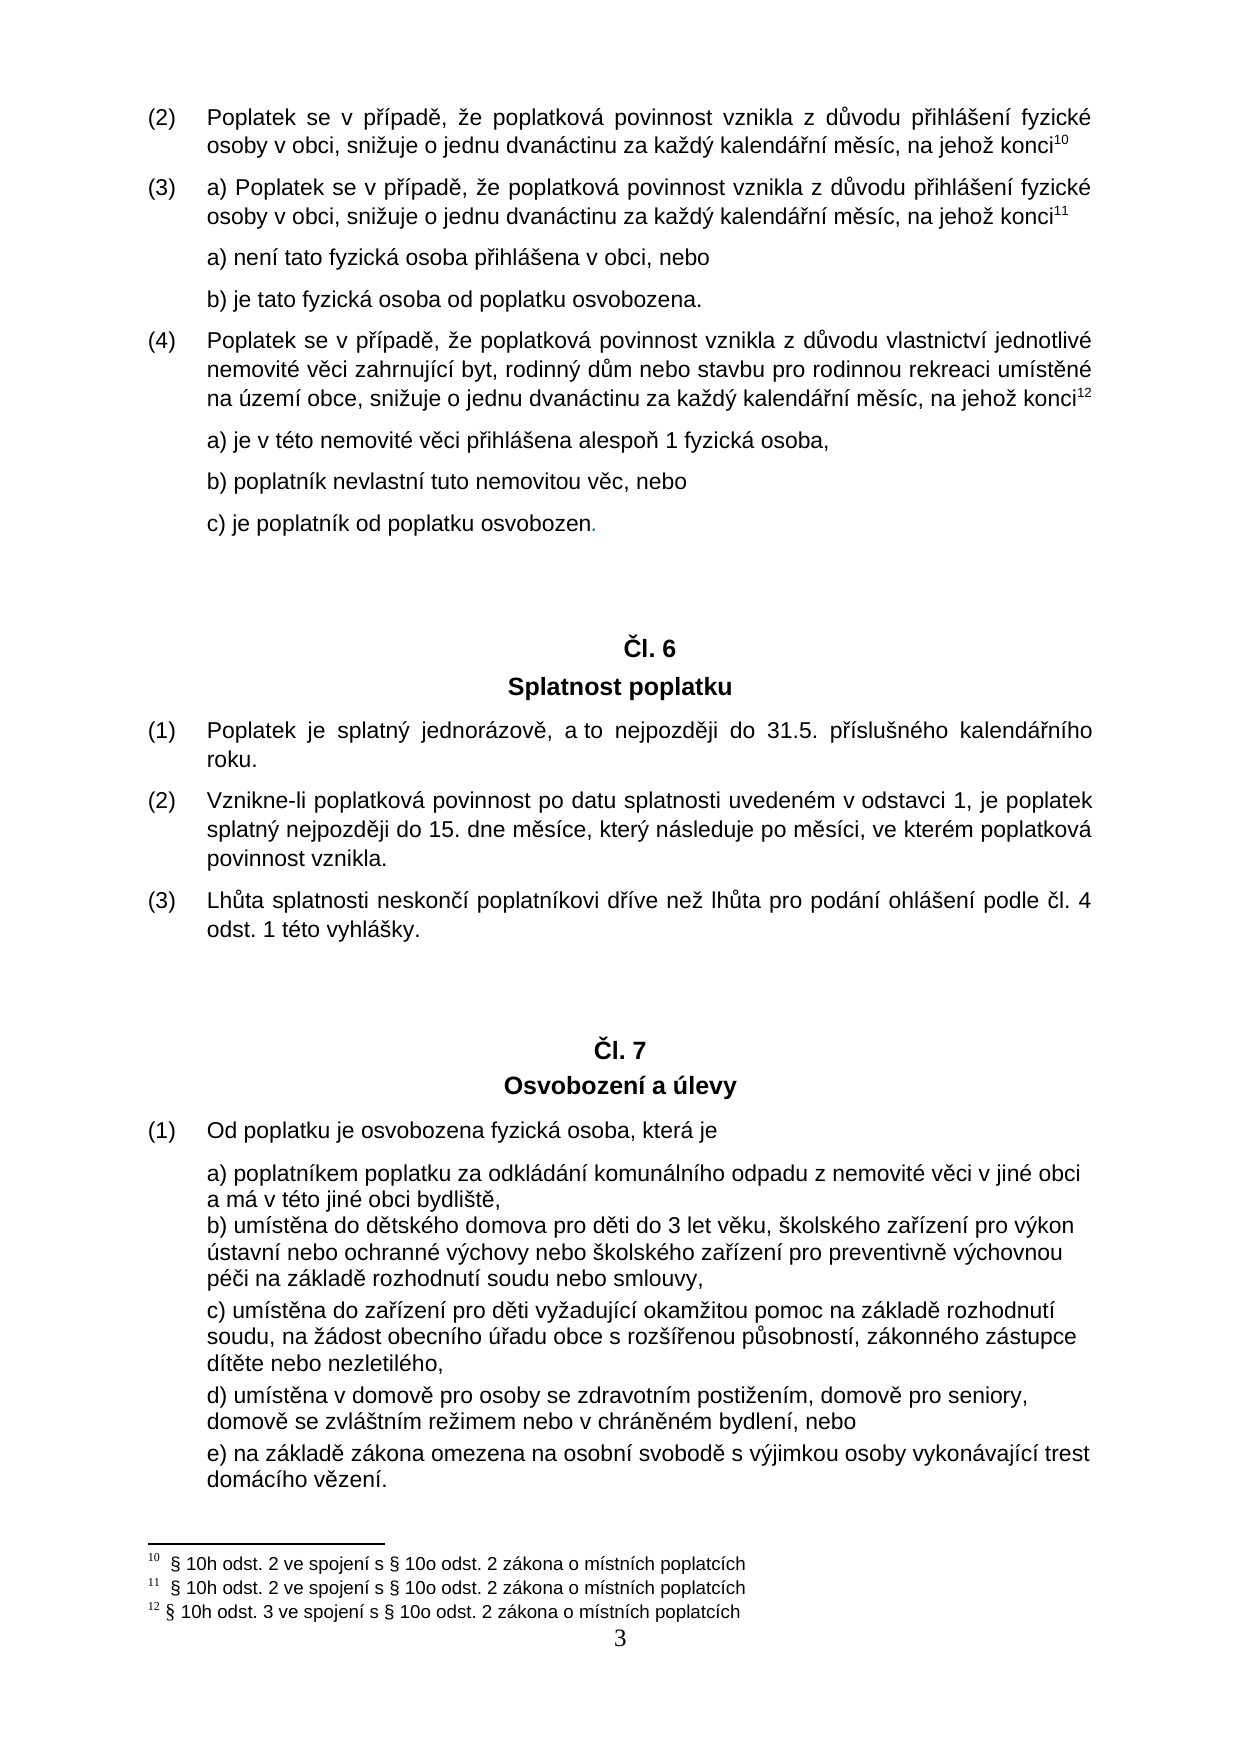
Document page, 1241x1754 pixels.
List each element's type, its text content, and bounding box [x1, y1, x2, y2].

text e) na základě zákona omezena na osobní svobodě s výjimkou osoby vykonávající trest domácího vězení. [207, 1440, 1093, 1492]
text c) je poplatník od poplatku osvobozen. [207, 509, 1093, 536]
text b) umístěna do dětského domova pro děti do 3 let věku, školského zařízení pro výkon ústavní nebo ochranné výchovy nebo školského zařízení pro preventivně výchovnou péči na základě rozhodnutí soudu nebo smlouvy, [207, 1212, 1093, 1291]
list Lhůta splatnosti neskončí poplatníkovi dříve než lhůta pro podání ohlášení podle čl. 4 odst. 1 této vyhlášky. [148, 887, 1093, 942]
list Poplatek je splatný jednorázově, a to nejpozději do 31.5. příslušného kalendářního roku. [148, 717, 1093, 772]
text b) je tato fyzická osoba od poplatku osvobozena. [207, 286, 1093, 312]
text a) není tato fyzická osoba přihlášena v obci, nebo [207, 244, 1093, 271]
text Čl. 7 [148, 1036, 1093, 1065]
text b) poplatník nevlastní tuto nemovitou věc, nebo [207, 468, 1093, 494]
list a) Poplatek se v případě, že poplatková povinnost vznikla z důvodu přihlášení fyzické osoby v obci, snižuje o jednu dvanáctinu za každý kalendářní měsíc, na jehož konci [148, 174, 1093, 229]
list Vznikne-li poplatková povinnost po datu splatnosti uvedeném v odstavci 1, je poplatek splatný nejpozději do 15. dne měsíce, který následuje po měsíci, ve kterém poplatková povinnost vznikla. [148, 787, 1093, 872]
list Od poplatku je osvobozena fyzická osoba, která je [148, 1117, 1093, 1143]
text Splatnost poplatku [148, 672, 1093, 700]
text a) je v této nemovité věci přihlášena alespoň 1 fyzická osoba, [207, 427, 1093, 453]
text Osvobození a úlevy [148, 1071, 1093, 1100]
text a) poplatníkem poplatku za odkládání komunálního odpadu z nemovité věci v jiné obci a má v této jiné obci bydliště, [207, 1160, 1093, 1212]
text Čl. 6 [207, 634, 1093, 663]
text c) umístěna do zařízení pro děti vyžadující okamžitou pomoc na základě rozhodnutí soudu, na žádost obecního úřadu obce s rozšířenou působností, zákonného zástupce dítěte nebo nezletilého, [207, 1297, 1093, 1376]
text d) umístěna v domově pro osoby se zdravotním postižením, domově pro seniory, domově se zvláštním režimem nebo v chráněném bydlení, nebo [207, 1382, 1093, 1434]
list Poplatek se v případě, že poplatková povinnost vznikla z důvodu přihlášení fyzické osoby v obci, snižuje o jednu dvanáctinu za každý kalendářní měsíc, na jehož konci [148, 103, 1093, 159]
list Poplatek se v případě, že poplatková povinnost vznikla z důvodu vlastnictví jednotlivé nemovité věci zahrnující byt, rodinný dům nebo stavbu pro rodinnou rekreaci umístěné na území obce, snižuje o jednu dvanáctinu za každý kalendářní měsíc, na jehož konci [148, 327, 1093, 411]
